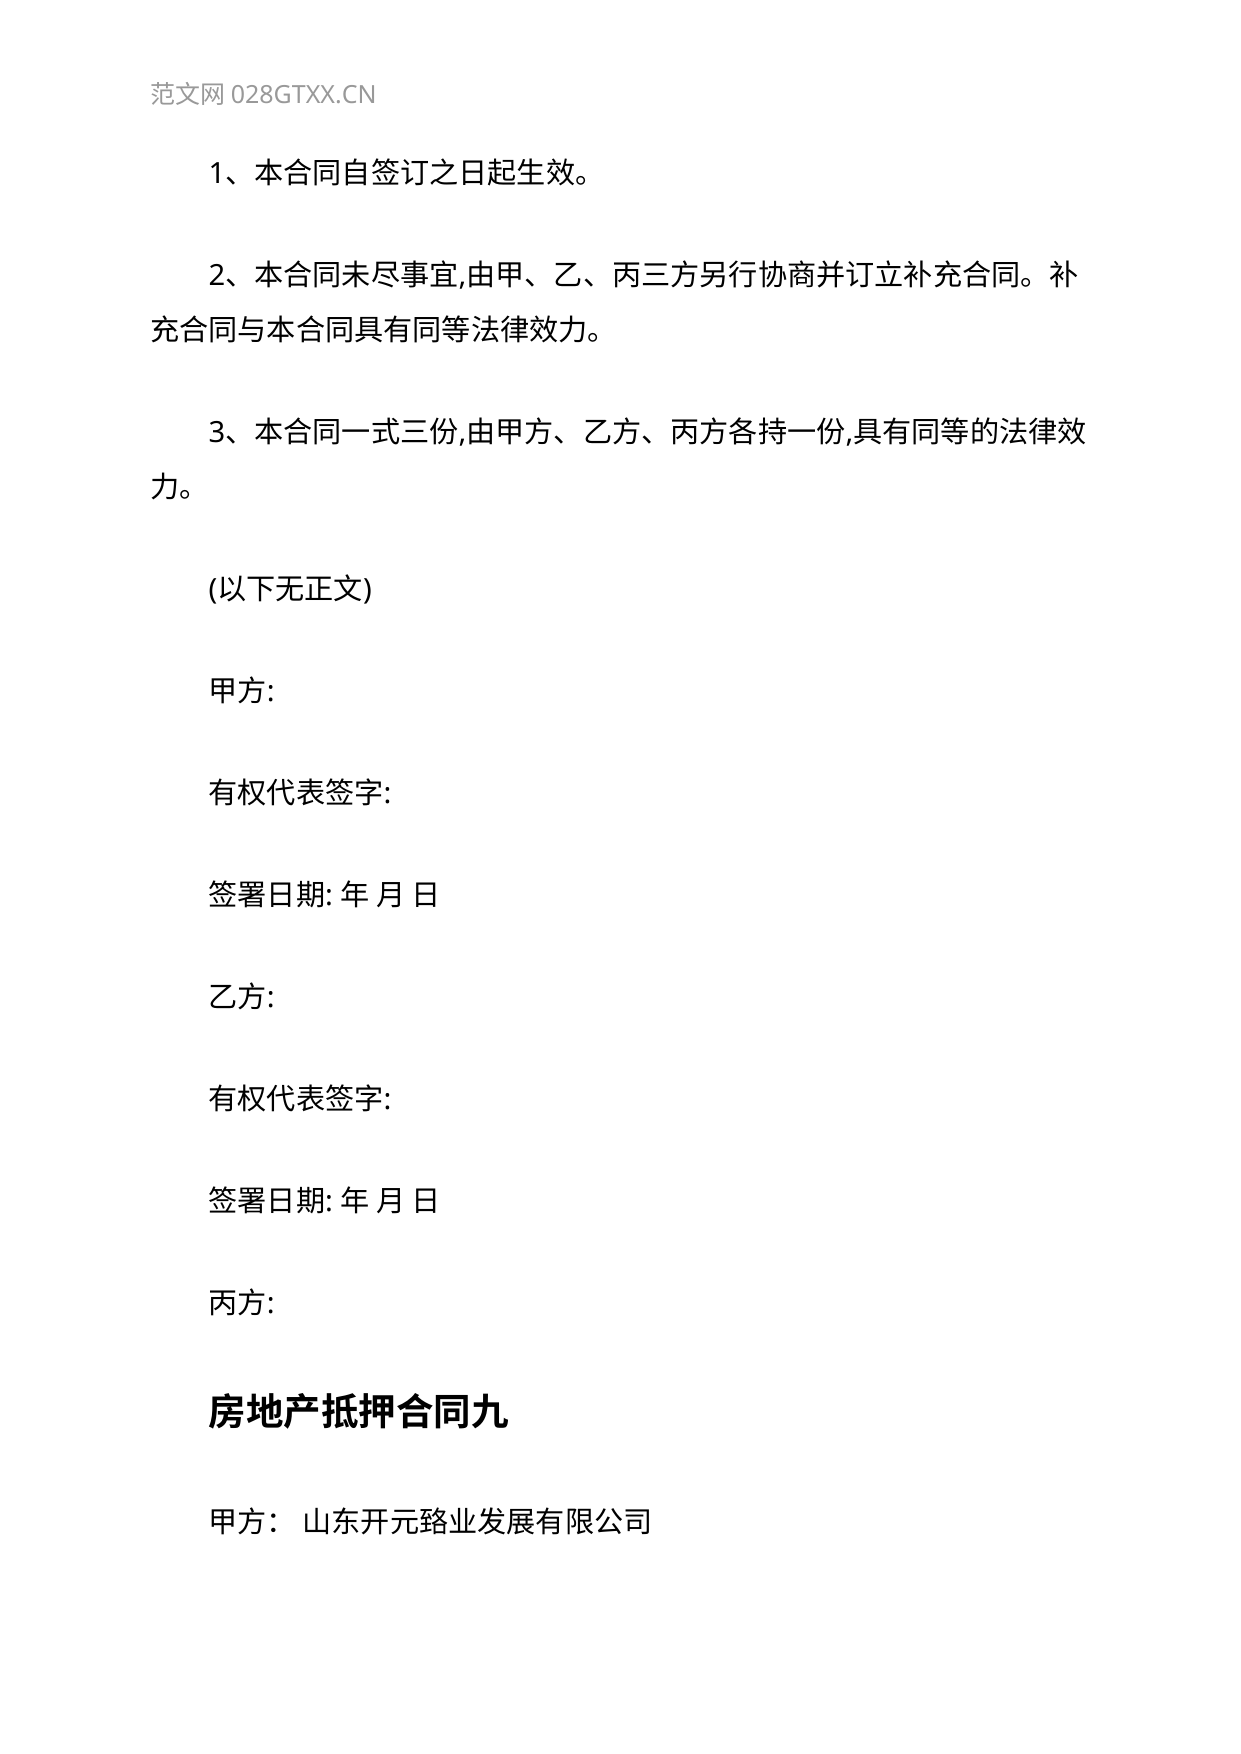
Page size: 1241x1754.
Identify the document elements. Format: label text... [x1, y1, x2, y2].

text 甲方: [150, 667, 1090, 710]
text 有权代表签字: [150, 1075, 1090, 1118]
text 有权代表签字: [150, 769, 1090, 812]
text 甲方： 山东开元臵业发展有限公司 [150, 1499, 1090, 1541]
text 签署日期: 年 月 日 [150, 871, 1090, 914]
text 2、本合同未尽事宜,由甲、乙、丙三方另行协商并订立补充合同。补充合同与本合同具有同等法律效力。 [150, 252, 1090, 349]
text 1、本合同自签订之日起生效。 [150, 150, 1090, 192]
text 乙方: [150, 973, 1090, 1016]
text (以下无正文) [150, 566, 1090, 608]
text 房地产抵押合同九 [150, 1381, 1090, 1436]
text 丙方: [150, 1279, 1090, 1322]
text 签署日期: 年 月 日 [150, 1177, 1090, 1220]
text 3、本合同一式三份,由甲方、乙方、丙方各持一份,具有同等的法律效力。 [150, 409, 1090, 506]
